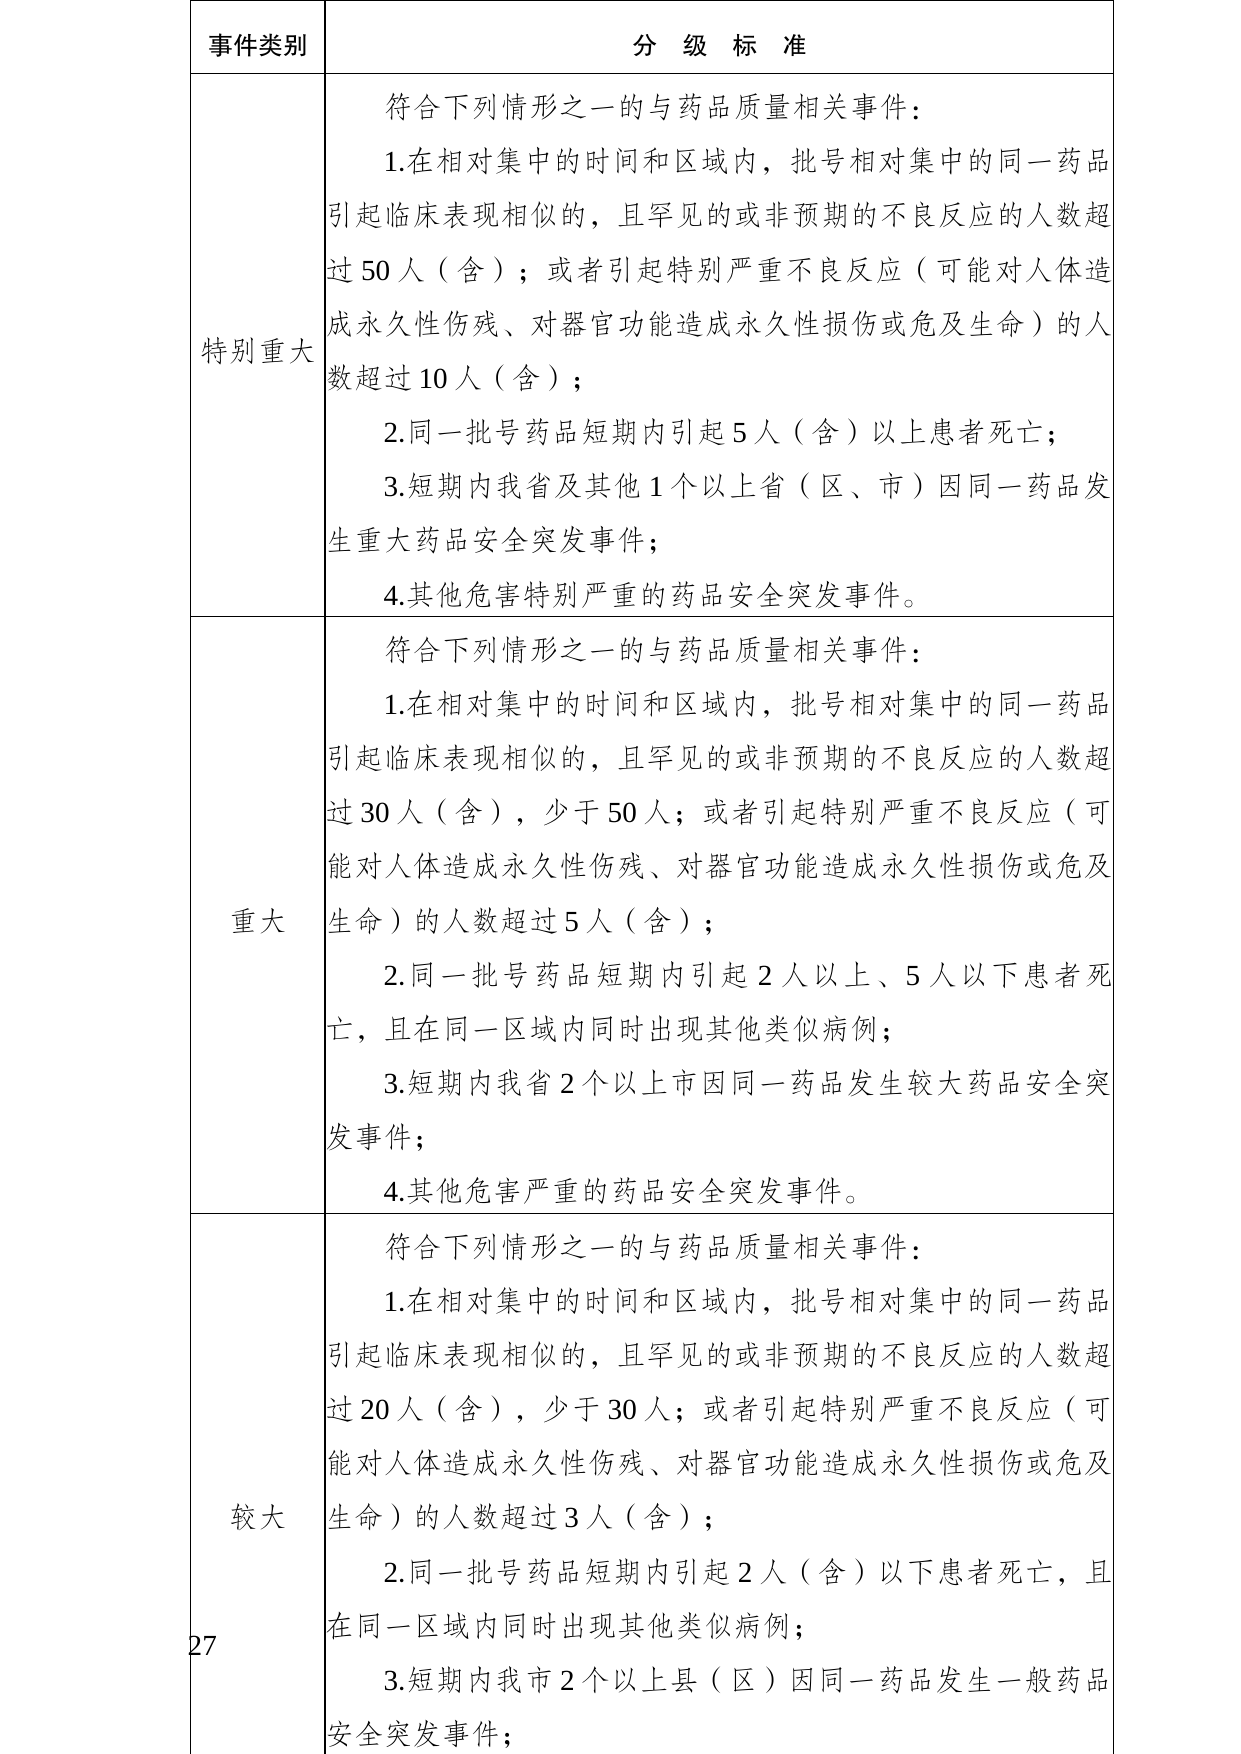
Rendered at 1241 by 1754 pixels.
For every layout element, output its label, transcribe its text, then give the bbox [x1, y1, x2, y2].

table_header 事件类别 [191, 1, 324, 73]
table_cell 特别重大 [191, 74, 324, 616]
table_header 分 级 标 准 [326, 1, 1113, 73]
table_cell 符合下列情形之一的与药品质量相关事件： 1.在相对集中的时间和区域内，批号相对集中的同一药品引起临床表现相似的，且罕见的或非预期的不良反应的人数超过50人（含）；或者引起特别严重不良反应（可能对人体造成永久性伤残、对器官功能造成永久性损伤或危及生命）的人数超过10人（含）； 2.同一批号药品短期内引起5人（含）以上患者死亡； 3.短期内我省及其他1个以上省（区、市）因同一药品发生重大药品安全突发事件； 4.其他危害特别严重的药品安全突发事件。 [326, 74, 1113, 616]
table_cell 较大 [191, 1214, 324, 1754]
table_cell 符合下列情形之一的与药品质量相关事件： 1.在相对集中的时间和区域内，批号相对集中的同一药品引起临床表现相似的，且罕见的或非预期的不良反应的人数超过30人（含），少于50人；或者引起特别严重不良反应（可能对人体造成永久性伤残、对器官功能造成永久性损伤或危及生命）的人数超过5人（含）； 2.同一批号药品短期内引起2人以上、5人以下患者死亡，且在同一区域内同时出现其他类似病例； 3.短期内我省2个以上市因同一药品发生较大药品安全突发事件； 4.其他危害严重的药品安全突发事件。 [326, 617, 1113, 1213]
table_cell 重大 [191, 617, 324, 1213]
table_cell 符合下列情形之一的与药品质量相关事件： 1.在相对集中的时间和区域内，批号相对集中的同一药品引起临床表现相似的，且罕见的或非预期的不良反应的人数超过20人（含），少于30人；或者引起特别严重不良反应（可能对人体造成永久性伤残、对器官功能造成永久性损伤或危及生命）的人数超过3人（含）； 2.同一批号药品短期内引起2人（含）以下患者死亡，且在同一区域内同时出现其他类似病例； 3.短期内我市2个以上县（区）因同一药品发生一般药品安全突发事件； 4.其他危害较大的药品安全突发事件。 [326, 1214, 1113, 1754]
